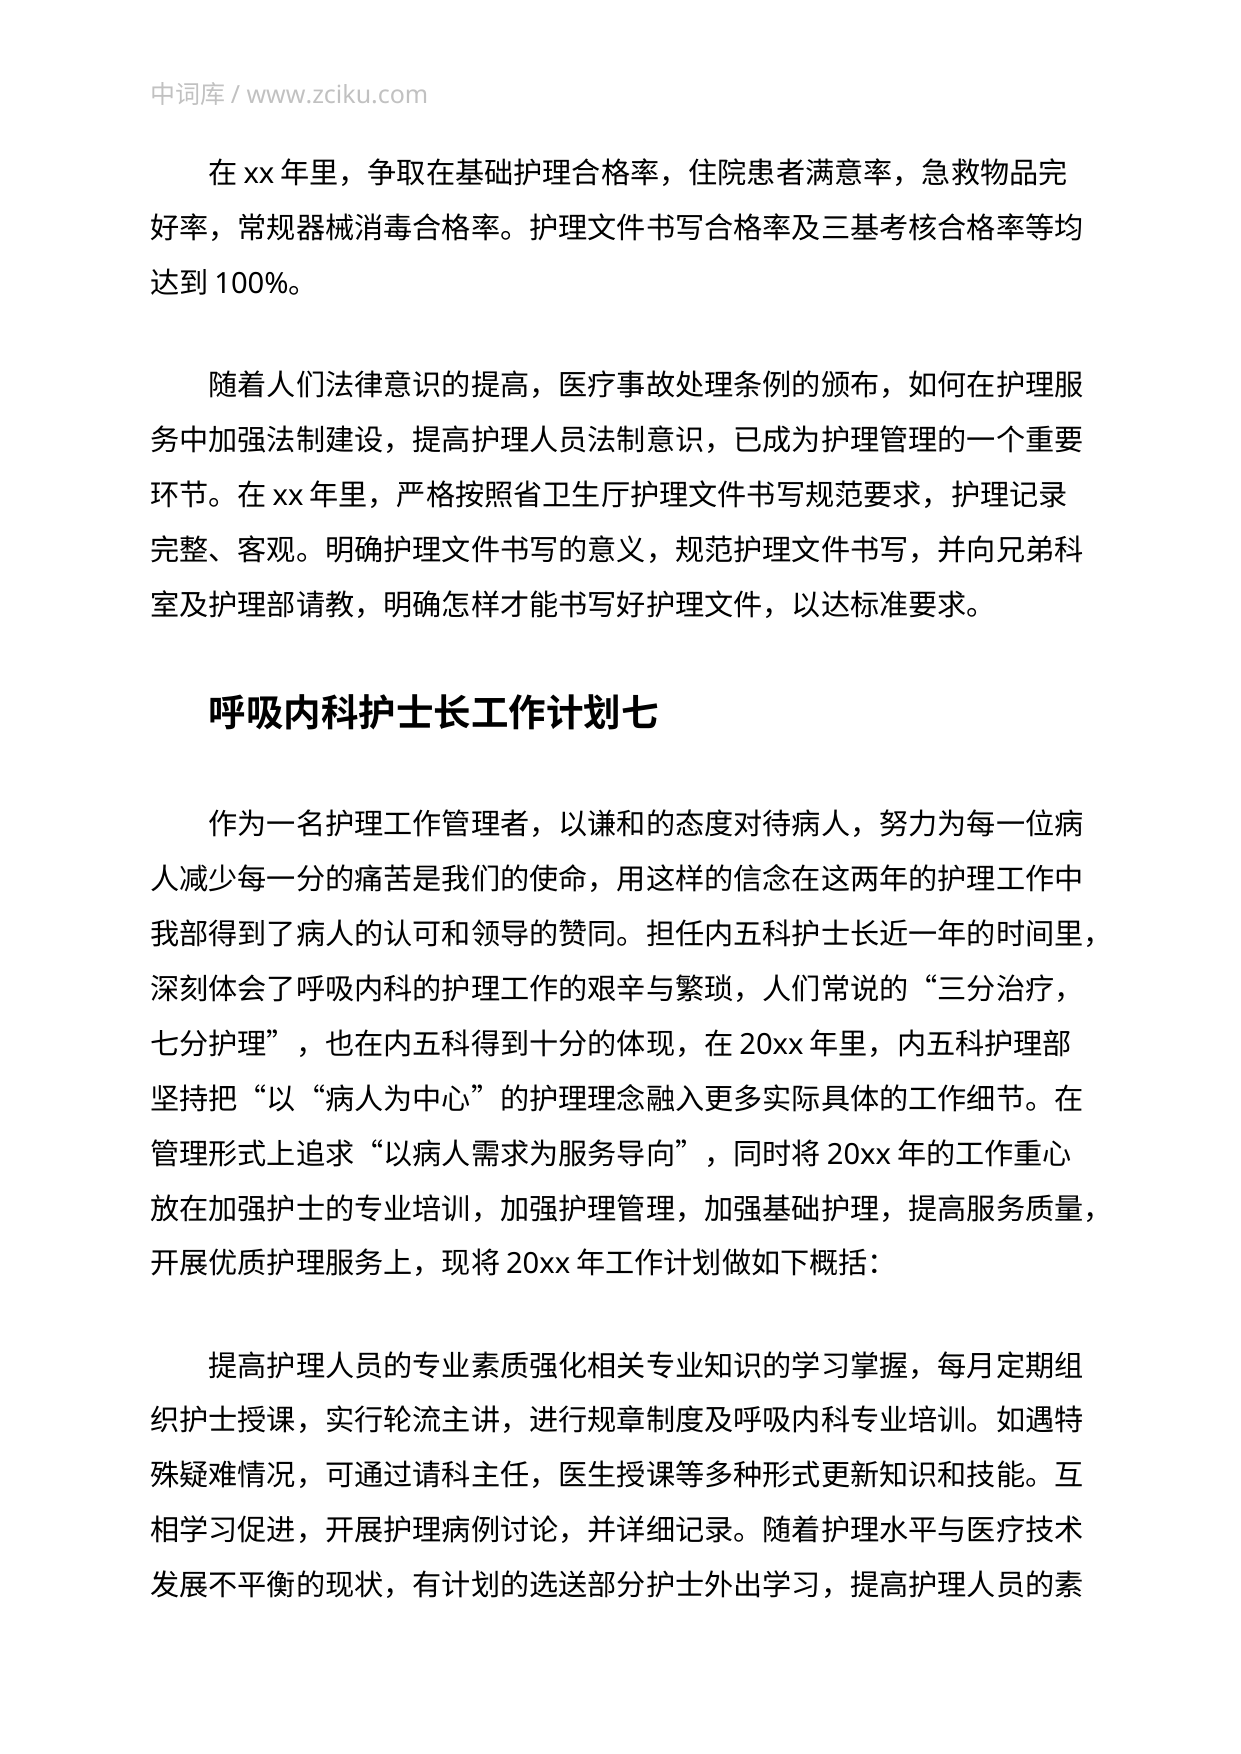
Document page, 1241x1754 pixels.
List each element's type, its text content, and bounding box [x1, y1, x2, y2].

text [150, 1342, 1090, 1604]
text 随着人们法律意识的提高，医疗事故处理条例的颁布，如何在护理服务中加强法制建设，提高护理人员法制意识，已成为护理管理的一个重要环节。在xx年里，严格按照省卫生厅护理文件书写规范要求，护理记录完整、客观。明确护理文件书写的意义，规范护理文件书写，并向兄弟科室及护理部请教，明确怎样才能书写好护理文件，以达标准要求。 [150, 362, 1090, 624]
text 作为一名护理工作管理者，以谦和的态度对待病人，努力为每一位病人减少每一分的痛苦是我们的使命，用这样的信念在这两年的护理工作中我部得到了病人的认可和领导的赞同。担任内五科护士长近一年的时间里，深刻体会了呼吸内科的护理工作的艰辛与繁琐，人们常说的“三分治疗，七分护理”，也在内五科得到十分的体现，在20xx年里，内五科护理部坚持把“以“病人为中心”的护理理念融入更多实际具体的工作细节。在管理形式上追求“以病人需求为服务导向”，同时将20xx年的工作重心放在加强护士的专业培训，加强护理管理，加强基础护理，提高服务质量，开展优质护理服务上，现将20xx年工作计划做如下概括： [150, 801, 1090, 1282]
text 在xx年里，争取在基础护理合格率，住院患者满意率，急救物品完好率，常规器械消毒合格率。护理文件书写合格率及三基考核合格率等均达到100%。 [150, 150, 1090, 302]
text 呼吸内科护士长工作计划七 [150, 683, 1090, 738]
